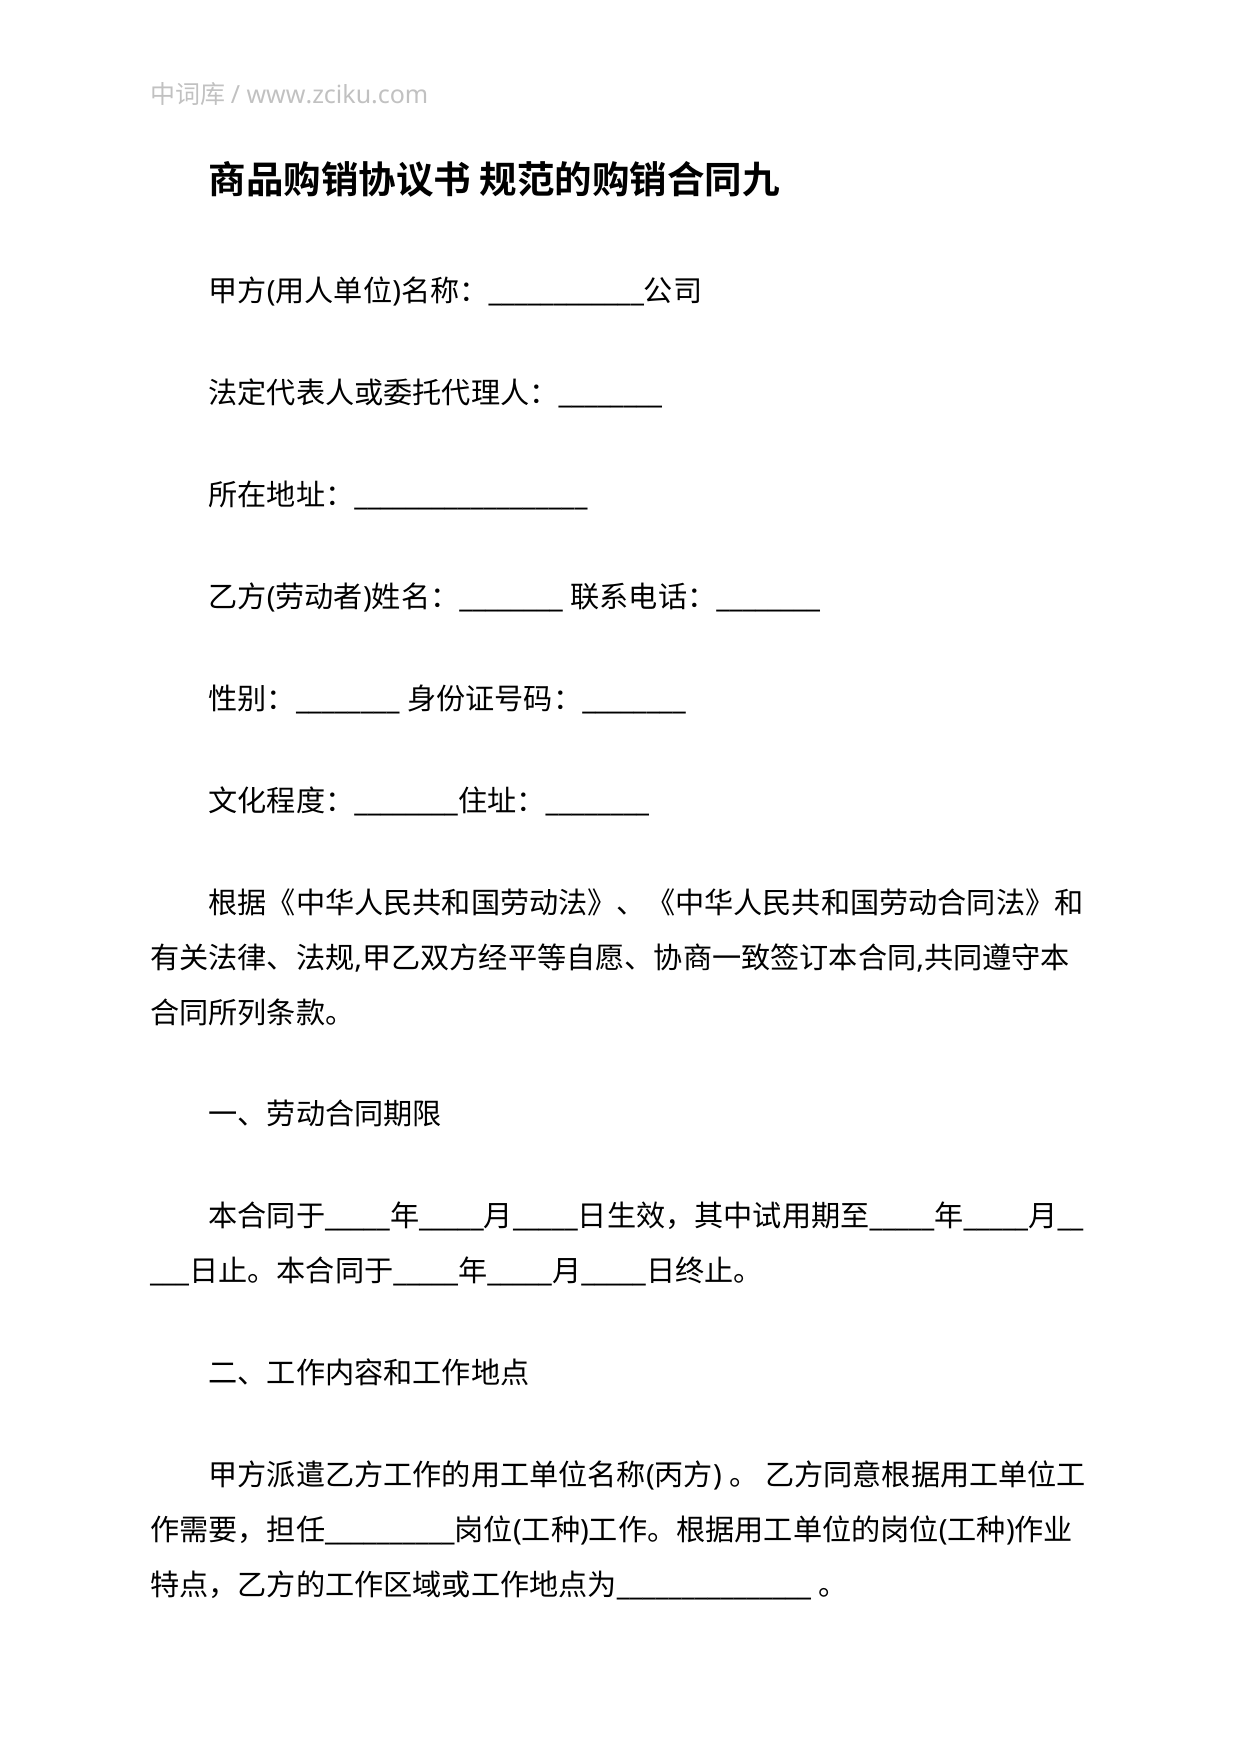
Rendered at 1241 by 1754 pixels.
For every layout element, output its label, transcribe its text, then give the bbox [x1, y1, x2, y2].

text 甲方(用人单位)名称：____________公司 [150, 267, 1090, 310]
text 一、劳动合同期限 [150, 1091, 1090, 1133]
text 商品购销协议书 规范的购销合同九 [150, 150, 1090, 204]
text 根据《中华人民共和国劳动法》、《中华人民共和国劳动合同法》和有关法律、法规,甲乙双方经平等自愿、协商一致签订本合同,共同遵守本合同所列条款。 [150, 879, 1090, 1031]
text 性别：________ 身份证号码：________ [150, 675, 1090, 718]
text 所在地址：__________________ [150, 471, 1090, 514]
text 乙方(劳动者)姓名：________ 联系电话：________ [150, 573, 1090, 616]
text 本合同于_____年_____月_____日生效，其中试用期至_____年_____月_____日止。本合同于_____年_____月_____日终止。 [150, 1193, 1090, 1290]
text 法定代表人或委托代理人：________ [150, 369, 1090, 412]
text 二、工作内容和工作地点 [150, 1350, 1090, 1392]
text 文化程度：________住址：________ [150, 777, 1090, 820]
text 甲方派遣乙方工作的用工单位名称(丙方) 。 乙方同意根据用工单位工作需要，担任__________岗位(工种)工作。根据用工单位的岗位(工种)作业特点，乙方的工作区域或工作地点为_______________ 。 [150, 1451, 1090, 1604]
